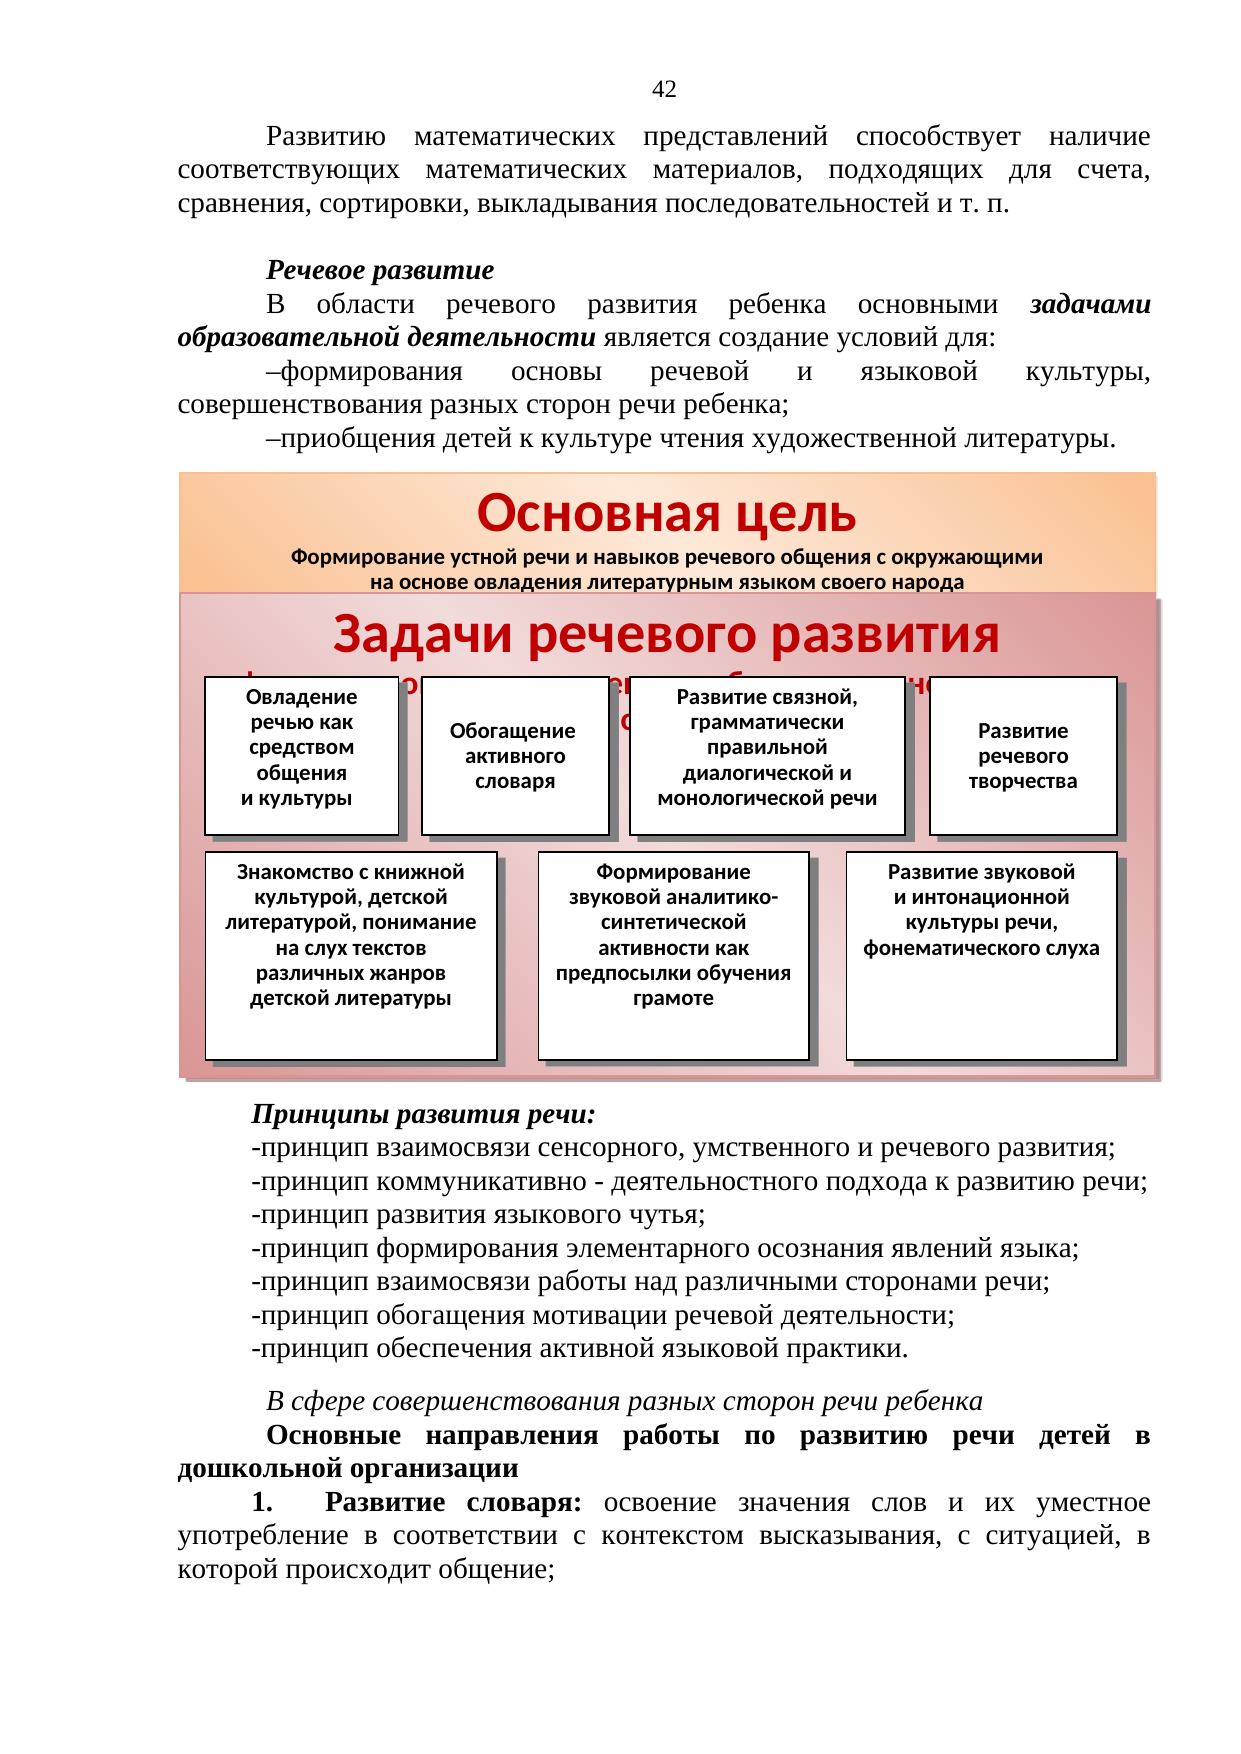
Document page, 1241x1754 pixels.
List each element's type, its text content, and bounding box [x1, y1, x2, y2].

text Развитию математических представлений способствует наличие соответствующих математических материалов, подходящих для счета, сравнения, сортировки, выкладывания последовательностей и т. п. [177, 118, 1152, 219]
text –формирования основы речевой и языковой культуры, совершенствования разных сторон речи ребенка; [177, 353, 1152, 420]
text Основные направления работы по развитию речи детей в дошкольной организации [177, 1417, 1152, 1484]
text -принцип взаимосвязи сенсорного, умственного и речевого развития; [177, 1129, 1152, 1163]
text -принцип формирования элементарного осознания явлений языка; [177, 1230, 1152, 1263]
text Принципы развития речи: [177, 1096, 1152, 1129]
text –приобщения детей к культуре чтения художественной литературы. [177, 420, 1152, 453]
list Развитие словаря: освоение значения слов и их уместное употребление в соответствии с контекстом высказывания, с ситуацией, в которой происходит общение; [177, 1484, 1152, 1584]
text -принцип развития языкового чутья; [177, 1196, 1152, 1230]
text -принцип взаимосвязи работы над различными сторонами речи; [177, 1263, 1152, 1297]
text В сфере совершенствования разных сторон речи ребенка [177, 1383, 1152, 1417]
text Речевое развитие [177, 252, 1152, 286]
text -принцип коммуникативно - деятельностного подхода к развитию речи; [177, 1163, 1152, 1196]
text В области речевого развития ребенка основными задачами образовательной деятельности является создание условий для: [177, 286, 1152, 353]
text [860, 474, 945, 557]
text -принцип обогащения мотивации речевой деятельности; [177, 1297, 1152, 1331]
text -принцип обеспечения активной языковой практики. [177, 1331, 1152, 1364]
